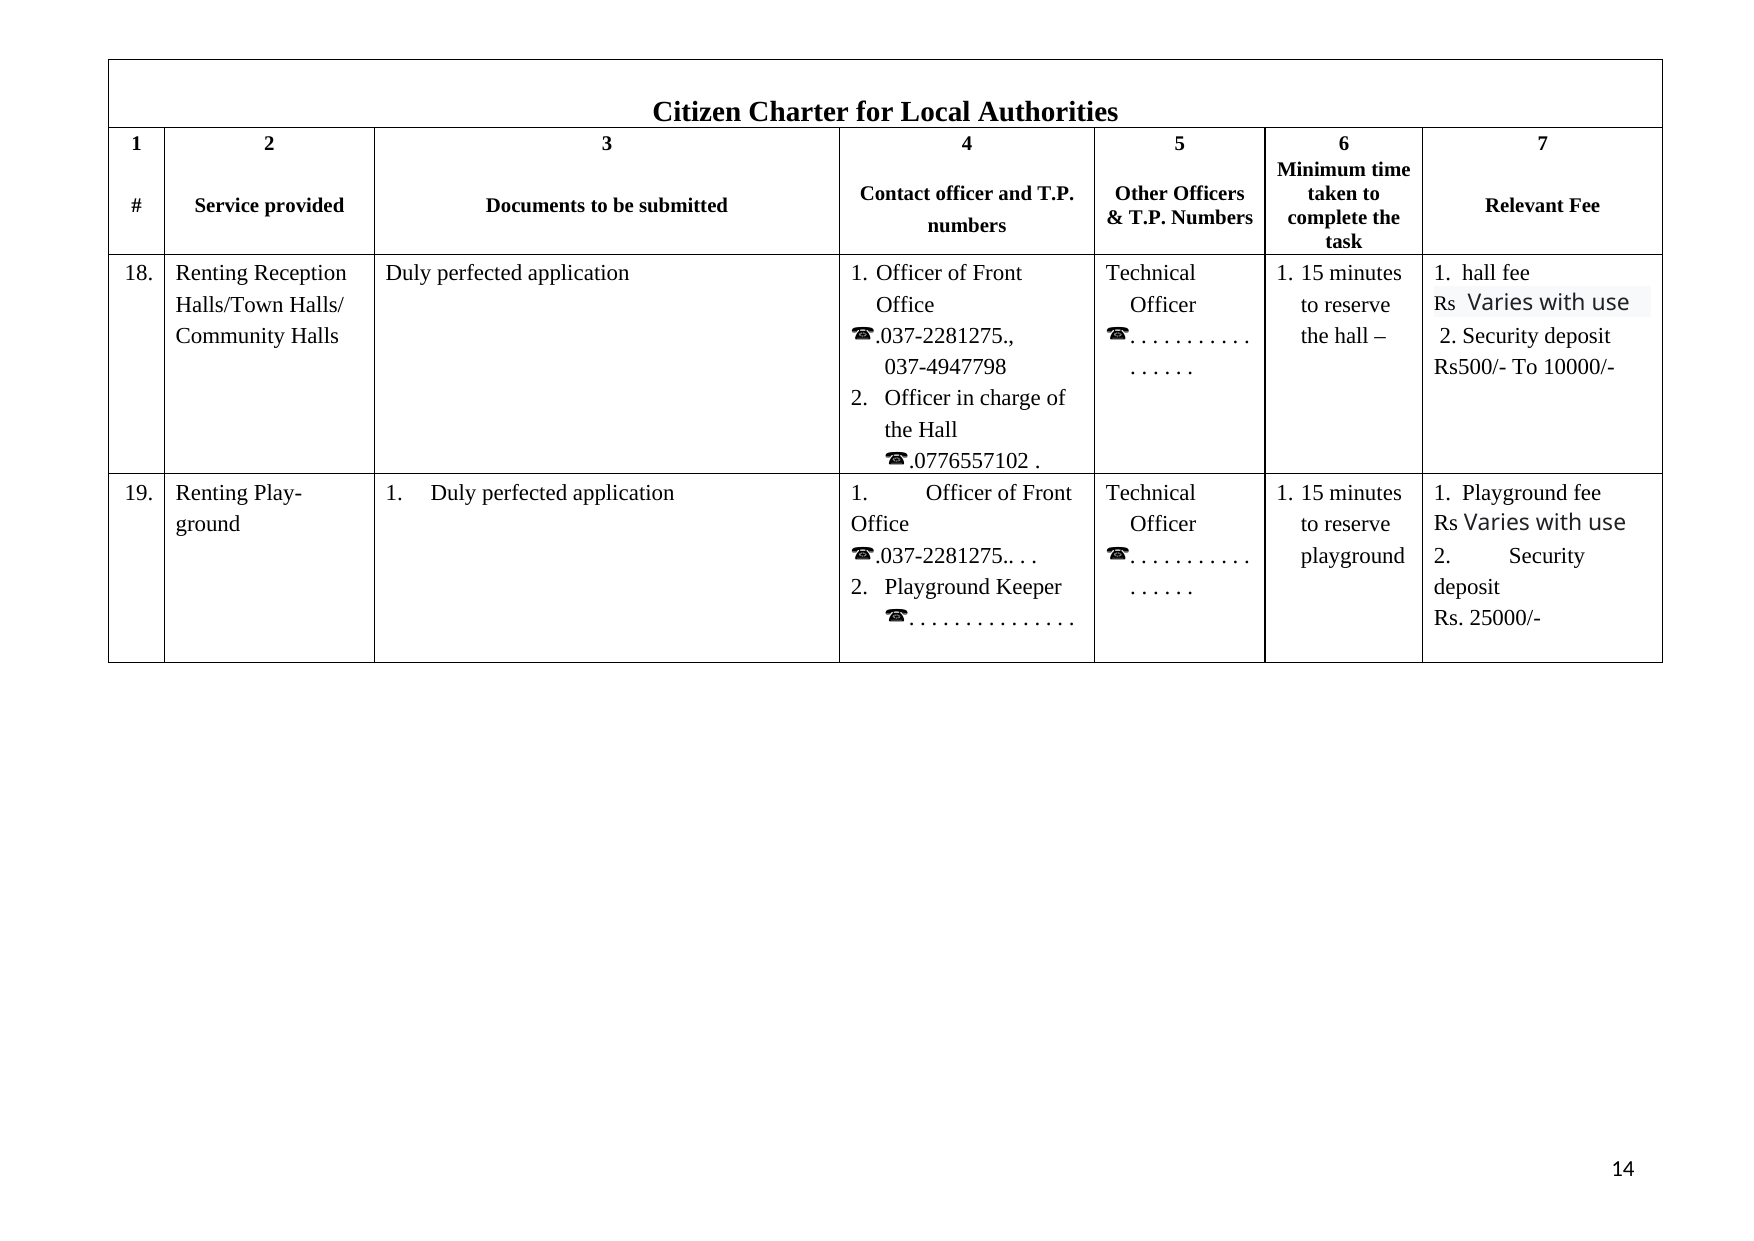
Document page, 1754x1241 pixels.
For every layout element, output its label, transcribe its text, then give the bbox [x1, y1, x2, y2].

table_cell 18. [109, 255, 164, 473]
table_cell 5 [1095, 128, 1264, 157]
table_cell Relevant Fee [1423, 157, 1662, 253]
table_cell Renting Reception Halls/Town Halls/ Community Halls [165, 255, 374, 473]
table_cell 3 [375, 128, 839, 157]
table_cell Technical Officer . . . . . . . . . . . . . . . . . [1095, 255, 1264, 473]
table_cell Documents to be submitted [375, 157, 839, 253]
table_cell 4 [840, 128, 1094, 157]
table_cell Service provided [165, 157, 374, 253]
table_cell 7 [1423, 128, 1662, 157]
table_cell 19. [109, 474, 164, 662]
table_cell 1 [109, 128, 164, 157]
table_cell Minimum time taken to complete the task [1266, 157, 1422, 253]
table_cell Contact officer and T.P. numbers [840, 157, 1094, 253]
table_cell Renting Play-ground [165, 474, 374, 662]
table_cell 1. 15 minutes to reserve playground [1266, 474, 1422, 662]
table_cell 1. Officer of Front Office .037-2281275.. . . 2. Playground Keeper . . . . . . . . . . . . . . . [840, 474, 1094, 662]
table_cell 1. hall fee Rs Varies with use 2. Security deposit Rs500/- To 10000/- [1423, 255, 1662, 473]
table_cell 2 [165, 128, 374, 157]
table_cell Technical Officer . . . . . . . . . . . . . . . . . [1095, 474, 1264, 662]
table_cell 1. Playground fee Rs Varies with use 2. Security deposit Rs. 25000/- [1423, 474, 1662, 662]
table_cell 1. Officer of Front Office .037-2281275., 037-4947798 2. Officer in charge of the Hall .0776557102 . [840, 255, 1094, 473]
table_cell # [109, 157, 164, 253]
table_cell 1. Duly perfected application [375, 474, 839, 662]
table_cell 1. 15 minutes to reserve the hall – [1266, 255, 1422, 473]
table_cell Duly perfected application [375, 255, 839, 473]
table_cell Other Officers & T.P. Numbers [1095, 157, 1264, 253]
table_cell 6 [1266, 128, 1422, 157]
table_header Citizen Charter for Local Authorities [109, 60, 1662, 127]
